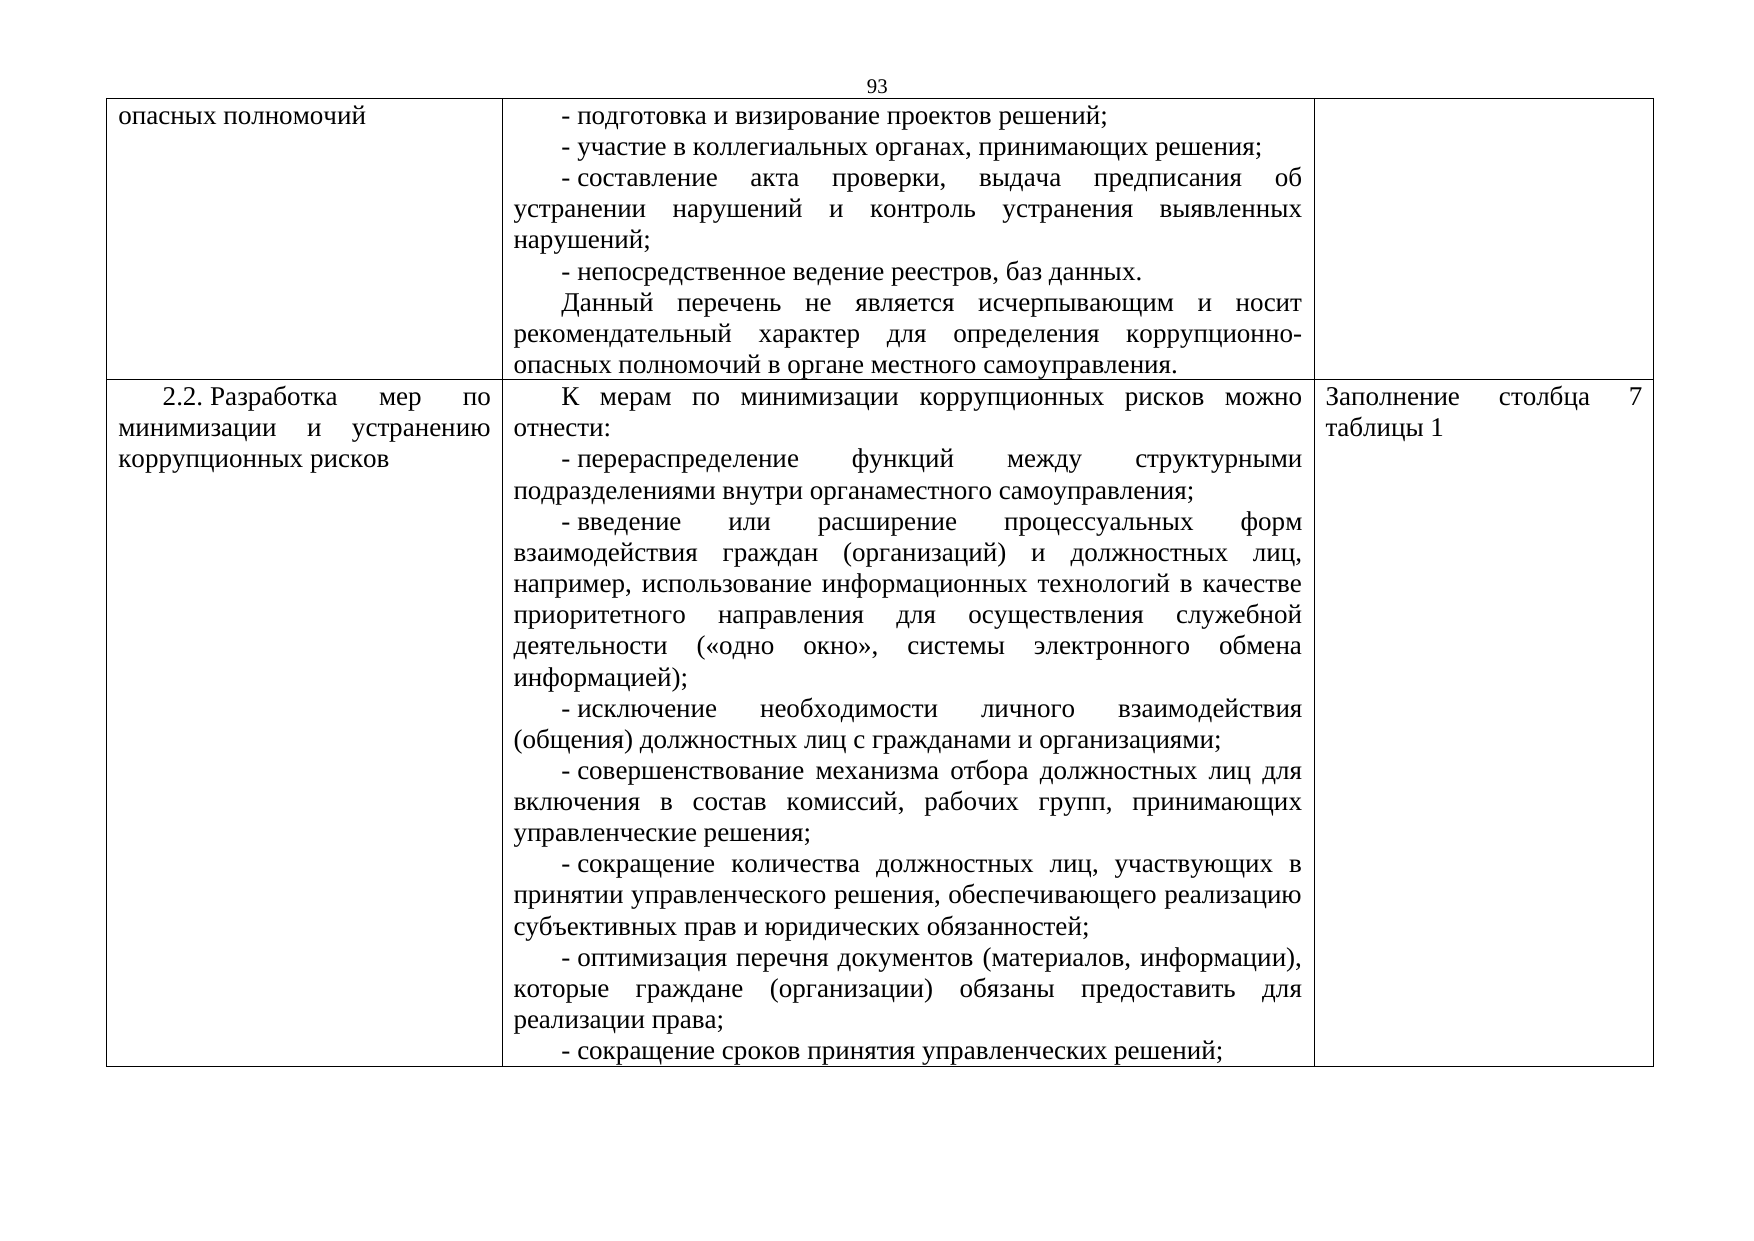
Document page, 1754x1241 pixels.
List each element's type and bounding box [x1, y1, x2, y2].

table_cell [1315, 380, 1653, 1066]
table_cell [503, 99, 1314, 379]
table_cell [107, 380, 502, 1066]
table_cell [1315, 99, 1653, 379]
table_cell [107, 99, 502, 379]
table_cell [503, 380, 1314, 1066]
